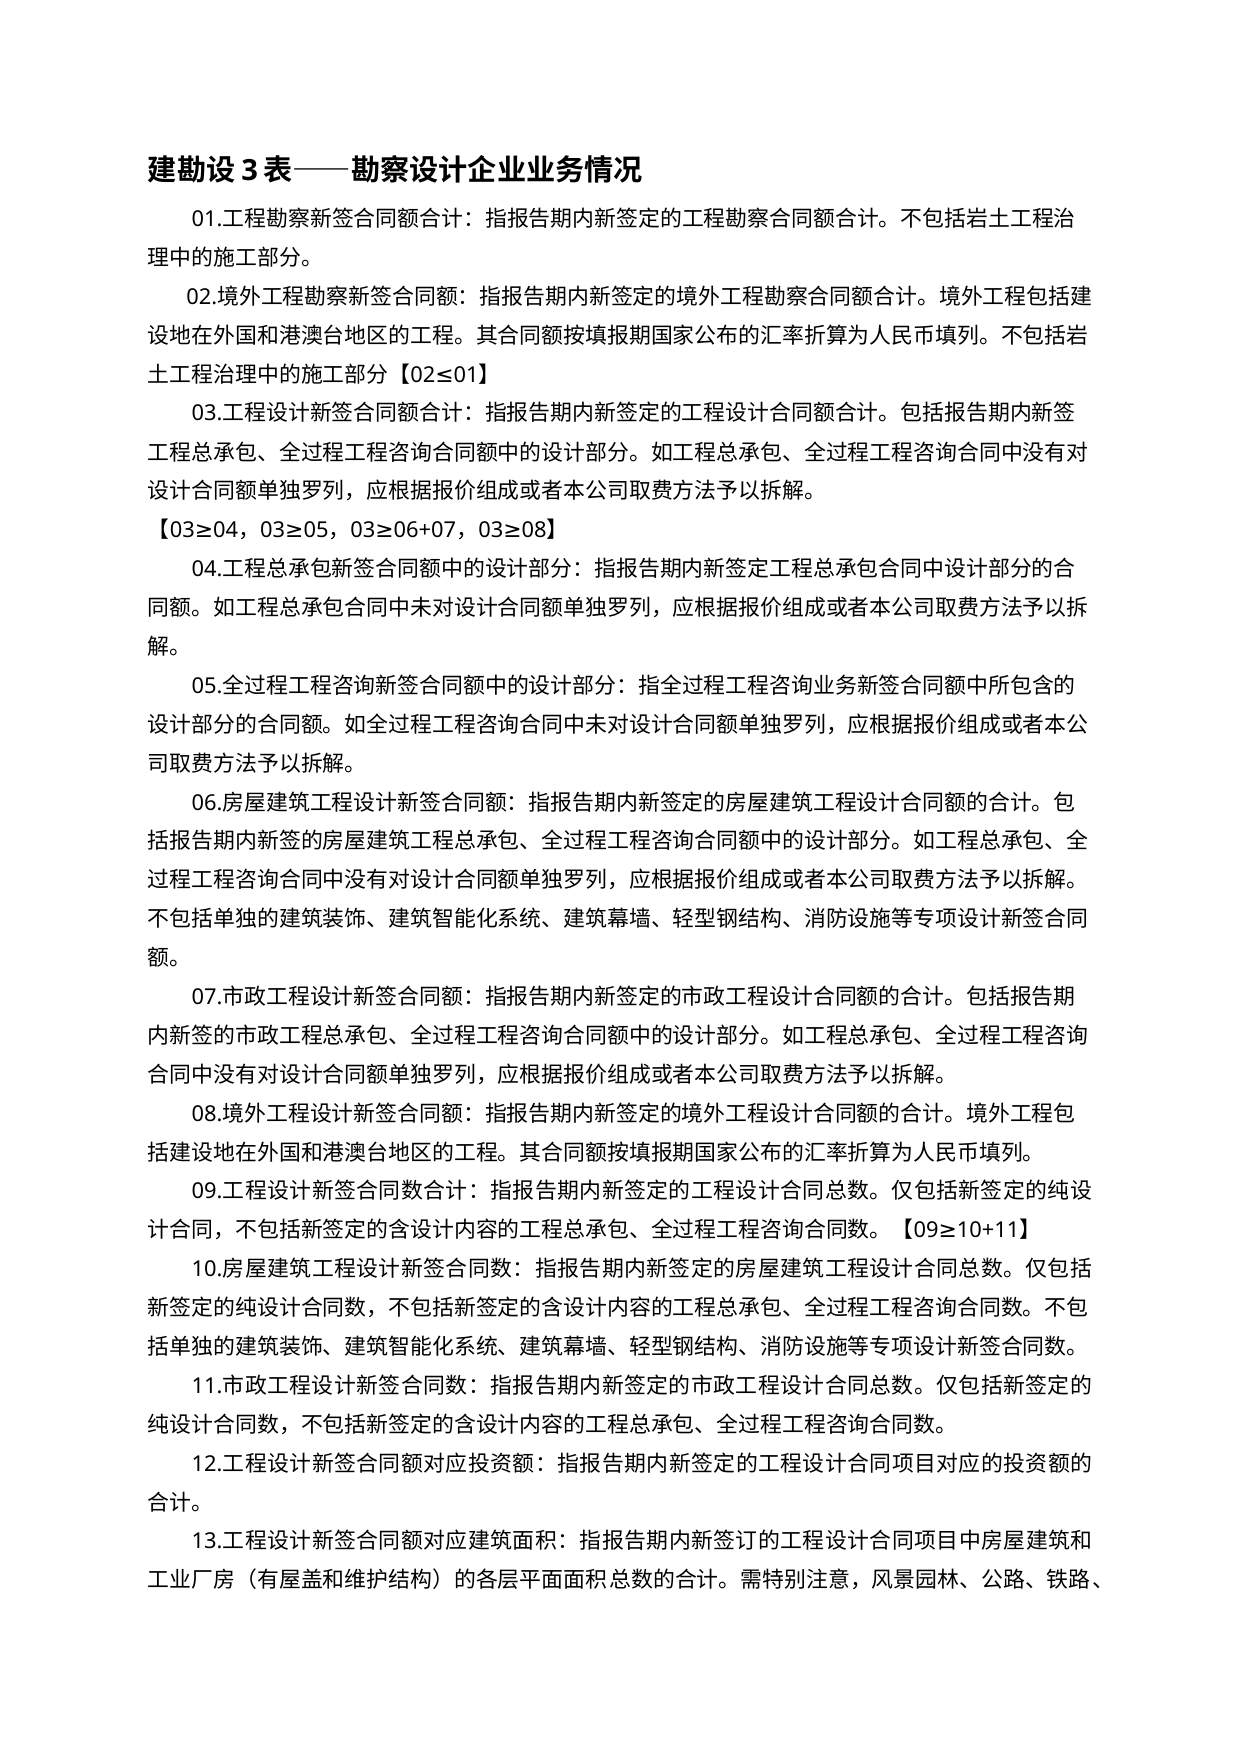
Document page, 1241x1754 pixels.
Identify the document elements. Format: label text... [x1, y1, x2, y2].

text 07.市政工程设计新签合同额：指报告期内新签定的市政工程设计合同额的合计。包括报告期内新签的市政工程总承包、全过程工程咨询合同额中的设计部分。如工程总承包、全过程工程咨询合同中没有对设计合同额单独罗列，应根据报价组成或者本公司取费方法予以拆解。 [148, 979, 1092, 1089]
text 建勘设3表——勘察设计企业业务情况 [148, 136, 1092, 201]
text 06.房屋建筑工程设计新签合同额：指报告期内新签定的房屋建筑工程设计合同额的合计。包括报告期内新签的房屋建筑工程总承包、全过程工程咨询合同额中的设计部分。如工程总承包、全过程工程咨询合同中没有对设计合同额单独罗列，应根据报价组成或者本公司取费方法予以拆解。不包括单独的建筑装饰、建筑智能化系统、建筑幕墙、轻型钢结构、消防设施等专项设计新签合同额。 [148, 784, 1092, 972]
text 12.工程设计新签合同额对应投资额：指报告期内新签定的工程设计合同项目对应的投资额的合计。 [148, 1445, 1092, 1517]
text 11.市政工程设计新签合同数：指报告期内新签定的市政工程设计合同总数。仅包括新签定的纯设计合同数，不包括新签定的含设计内容的工程总承包、全过程工程咨询合同数。 [148, 1368, 1092, 1439]
text 04.工程总承包新签合同额中的设计部分：指报告期内新签定工程总承包合同中设计部分的合同额。如工程总承包合同中未对设计合同额单独罗列，应根据报价组成或者本公司取费方法予以拆解。 [148, 551, 1092, 661]
text 05.全过程工程咨询新签合同额中的设计部分：指全过程工程咨询业务新签合同额中所包含的设计部分的合同额。如全过程工程咨询合同中未对设计合同额单独罗列，应根据报价组成或者本公司取费方法予以拆解。 [148, 667, 1092, 778]
text 01.工程勘察新签合同额合计：指报告期内新签定的工程勘察合同额合计。不包括岩土工程治理中的施工部分。 [148, 201, 1092, 272]
text 09.工程设计新签合同数合计：指报告期内新签定的工程设计合同总数。仅包括新签定的纯设计合同，不包括新签定的含设计内容的工程总承包、全过程工程咨询合同数。【09≥10+11】 [148, 1173, 1092, 1244]
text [148, 1523, 1092, 1594]
text 08.境外工程设计新签合同额：指报告期内新签定的境外工程设计合同额的合计。境外工程包括建设地在外国和港澳台地区的工程。其合同额按填报期国家公布的汇率折算为人民币填列。 [148, 1095, 1092, 1167]
text 02.境外工程勘察新签合同额：指报告期内新签定的境外工程勘察合同额合计。境外工程包括建设地在外国和港澳台地区的工程。其合同额按填报期国家公布的汇率折算为人民币填列。不包括岩土工程治理中的施工部分【02≤01】 [148, 278, 1092, 389]
text 03.工程设计新签合同额合计：指报告期内新签定的工程设计合同额合计。包括报告期内新签工程总承包、全过程工程咨询合同额中的设计部分。如工程总承包、全过程工程咨询合同中没有对设计合同额单独罗列，应根据报价组成或者本公司取费方法予以拆解。【03≥04，03≥05，03≥06+07，03≥08】 [148, 395, 1092, 544]
text 10.房屋建筑工程设计新签合同数：指报告期内新签定的房屋建筑工程设计合同总数。仅包括新签定的纯设计合同数，不包括新签定的含设计内容的工程总承包、全过程工程咨询合同数。不包括单独的建筑装饰、建筑智能化系统、建筑幕墙、轻型钢结构、消防设施等专项设计新签合同数。 [148, 1251, 1092, 1361]
